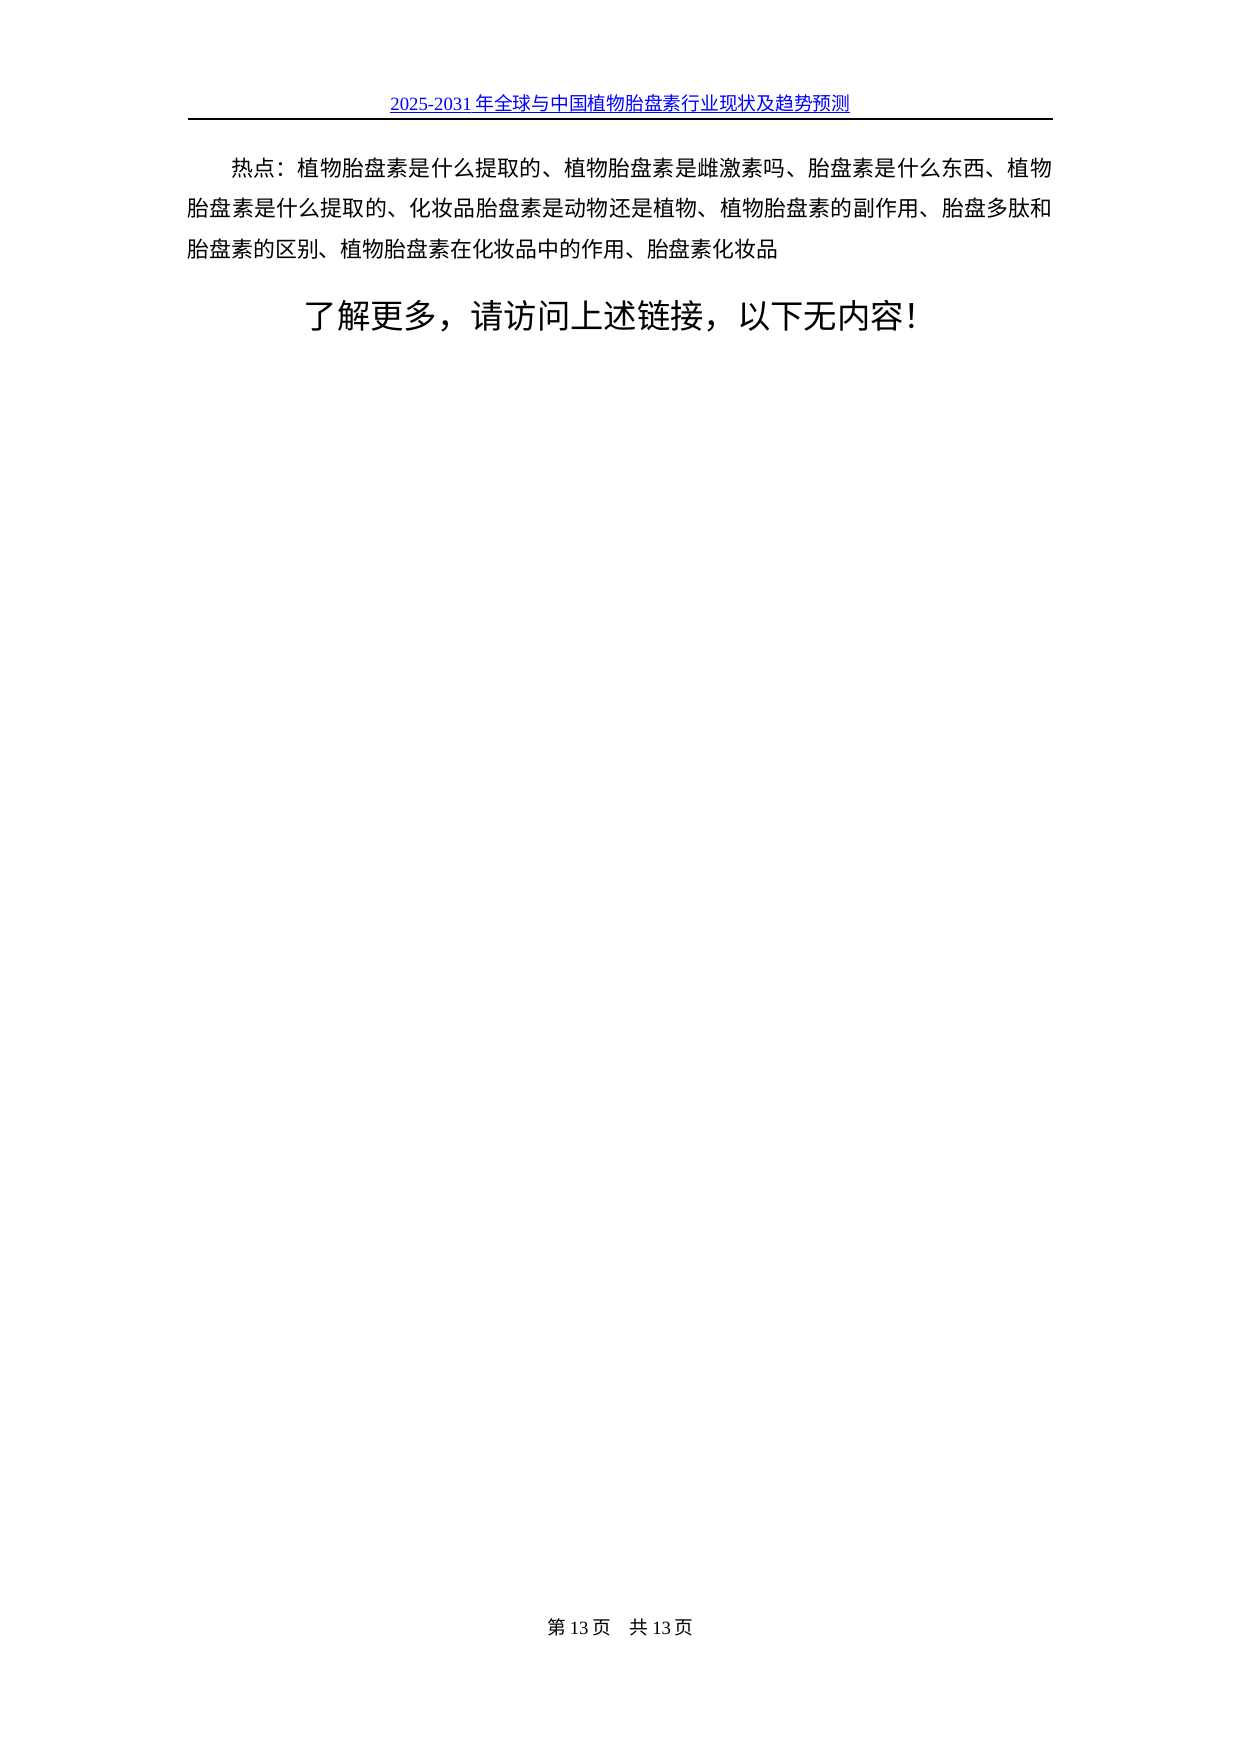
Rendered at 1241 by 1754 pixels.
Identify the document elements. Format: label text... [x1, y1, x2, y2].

text 热点：植物胎盘素是什么提取的、植物胎盘素是雌激素吗、胎盘素是什么东西、植物胎盘素是什么提取的、化妆品胎盘素是动物还是植物、植物胎盘素的副作用、胎盘多肽和胎盘素的区别、植物胎盘素在化妆品中的作用、胎盘素化妆品 [187, 150, 1053, 264]
title 了解更多，请访问上述链接，以下无内容！ [187, 282, 1053, 347]
